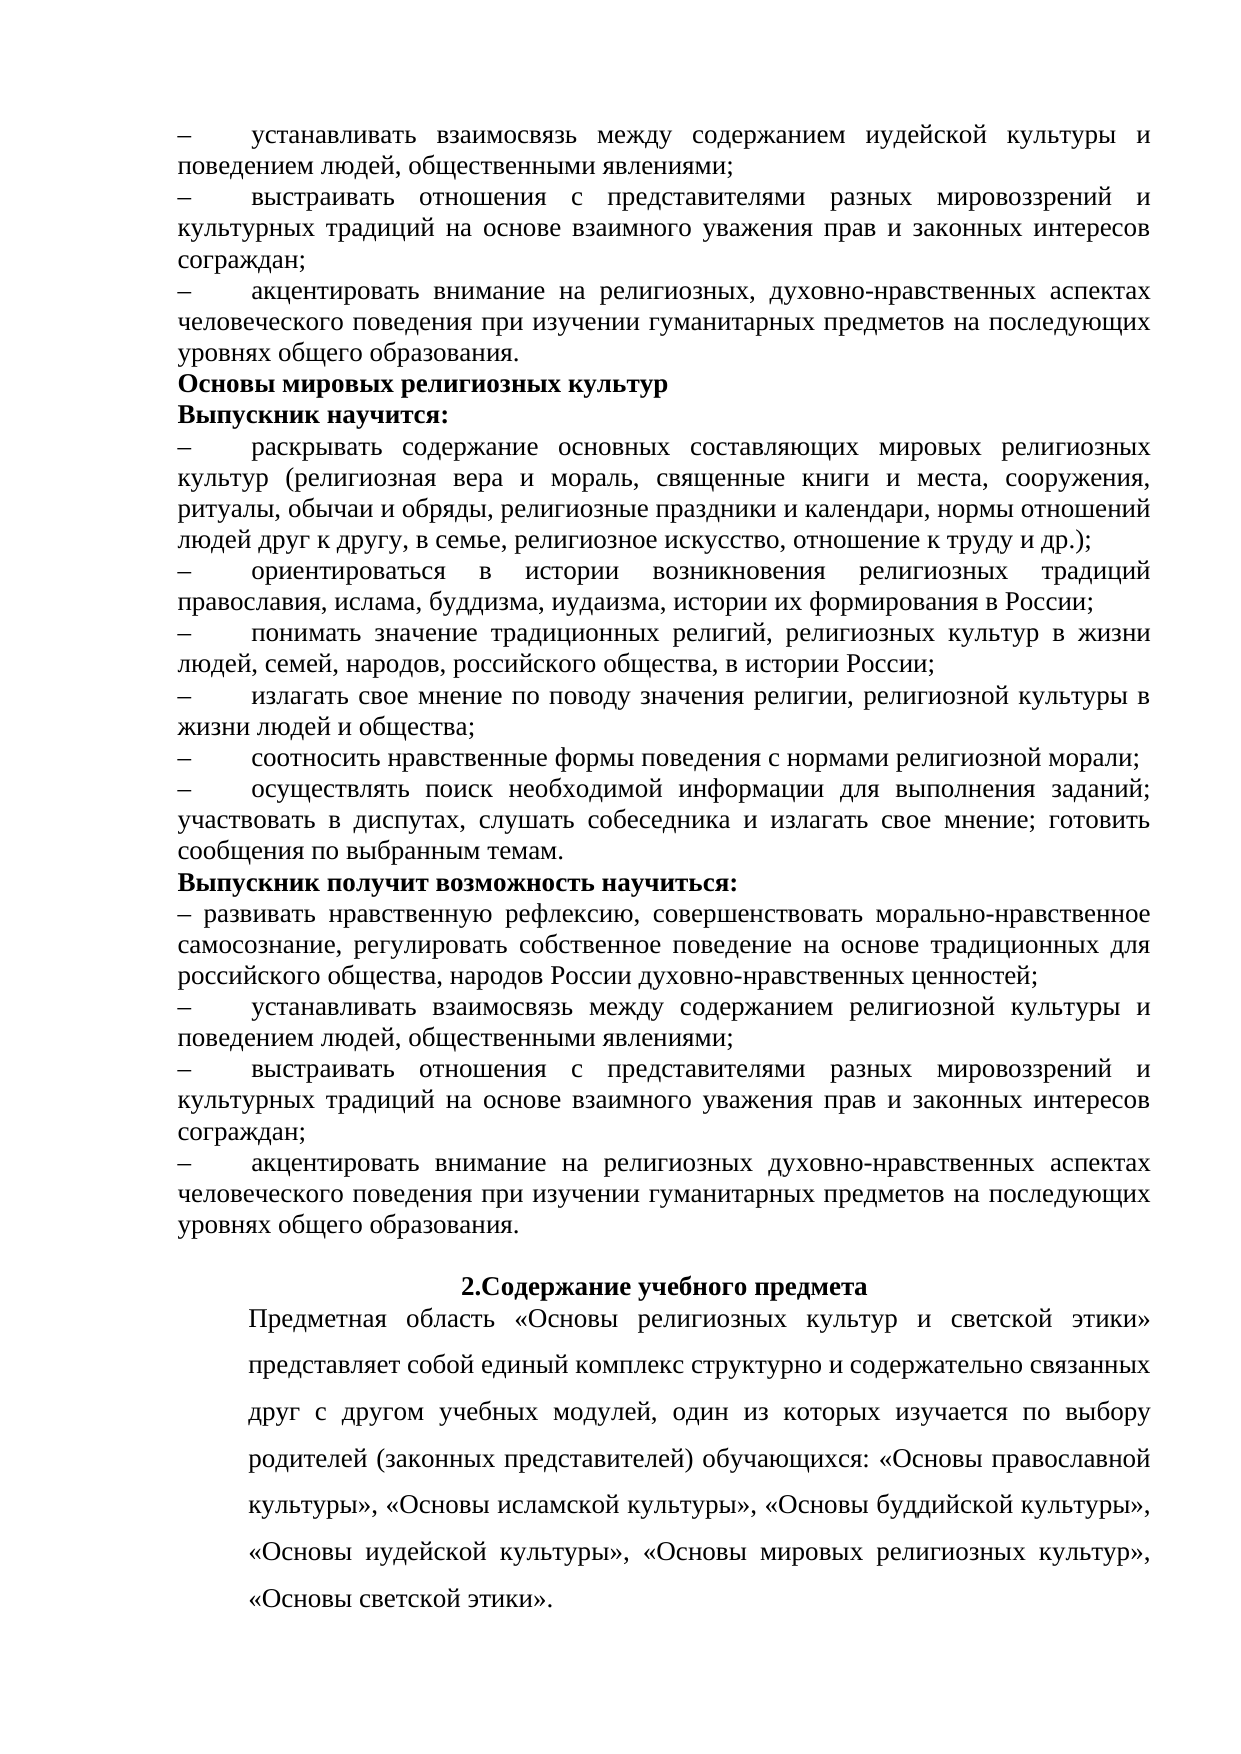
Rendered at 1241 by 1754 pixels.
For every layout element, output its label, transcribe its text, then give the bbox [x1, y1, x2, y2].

text – устанавливать взаимосвязь между содержанием религиозной культуры и поведением людей, общественными явлениями; [177, 990, 1152, 1052]
text Предметная область «Основы религиозных культур и светской этики» представляет собой единый комплекс структурно и содержательно связанных друг с другом учебных модулей, один из которых изучается по выбору родителей (законных представителей) обучающихся: «Основы православной культуры», «Основы исламской культуры», «Основы буддийской культуры», «Основы иудейской культуры», «Основы мировых религиозных культур», «Основы светской этики». [248, 1302, 1152, 1613]
text 2.Содержание учебного предмета [177, 1271, 1152, 1302]
text – устанавливать взаимосвязь между содержанием иудейской культуры и поведением людей, общественными явлениями; [177, 118, 1152, 180]
text – акцентировать внимание на религиозных духовно-нравственных аспектах человеческого поведения при изучении гуманитарных предметов на последующих уровнях общего образования. [177, 1146, 1152, 1239]
text Выпускник получит возможность научиться: [177, 866, 1152, 897]
text – раскрывать содержание основных составляющих мировых религиозных культур (религиозная вера и мораль, священные книги и места, сооружения, ритуалы, обычаи и обряды, религиозные праздники и календари, нормы отношений людей друг к другу, в семье, религиозное искусство, отношение к труду и др.); [177, 429, 1152, 554]
text – соотносить нравственные формы поведения с нормами религиозной морали; [177, 741, 1152, 772]
text – развивать нравственную рефлексию, совершенствовать морально-нравственное самосознание, регулировать собственное поведение на основе традиционных для российского общества, народов России духовно-нравственных ценностей; [177, 897, 1152, 990]
text – ориентироваться в истории возникновения религиозных традиций православия, ислама, буддизма, иудаизма, истории их формирования в России; [177, 554, 1152, 616]
text Основы мировых религиозных культур [177, 367, 1152, 398]
text – выстраивать отношения с представителями разных мировоззрений и культурных традиций на основе взаимного уважения прав и законных интересов сограждан; [177, 1052, 1152, 1146]
text – излагать свое мнение по поводу значения религии, религиозной культуры в жизни людей и общества; [177, 679, 1152, 741]
text – понимать значение традиционных религий, религиозных культур в жизни людей, семей, народов, российского общества, в истории России; [177, 616, 1152, 679]
text Выпускник научится: [177, 398, 1152, 429]
text – осуществлять поиск необходимой информации для выполнения заданий; участвовать в диспутах, слушать собеседника и излагать свое мнение; готовить сообщения по выбранным темам. [177, 772, 1152, 866]
text – акцентировать внимание на религиозных, духовно-нравственных аспектах человеческого поведения при изучении гуманитарных предметов на последующих уровнях общего образования. [177, 274, 1152, 367]
text – выстраивать отношения с представителями разных мировоззрений и культурных традиций на основе взаимного уважения прав и законных интересов сограждан; [177, 180, 1152, 274]
